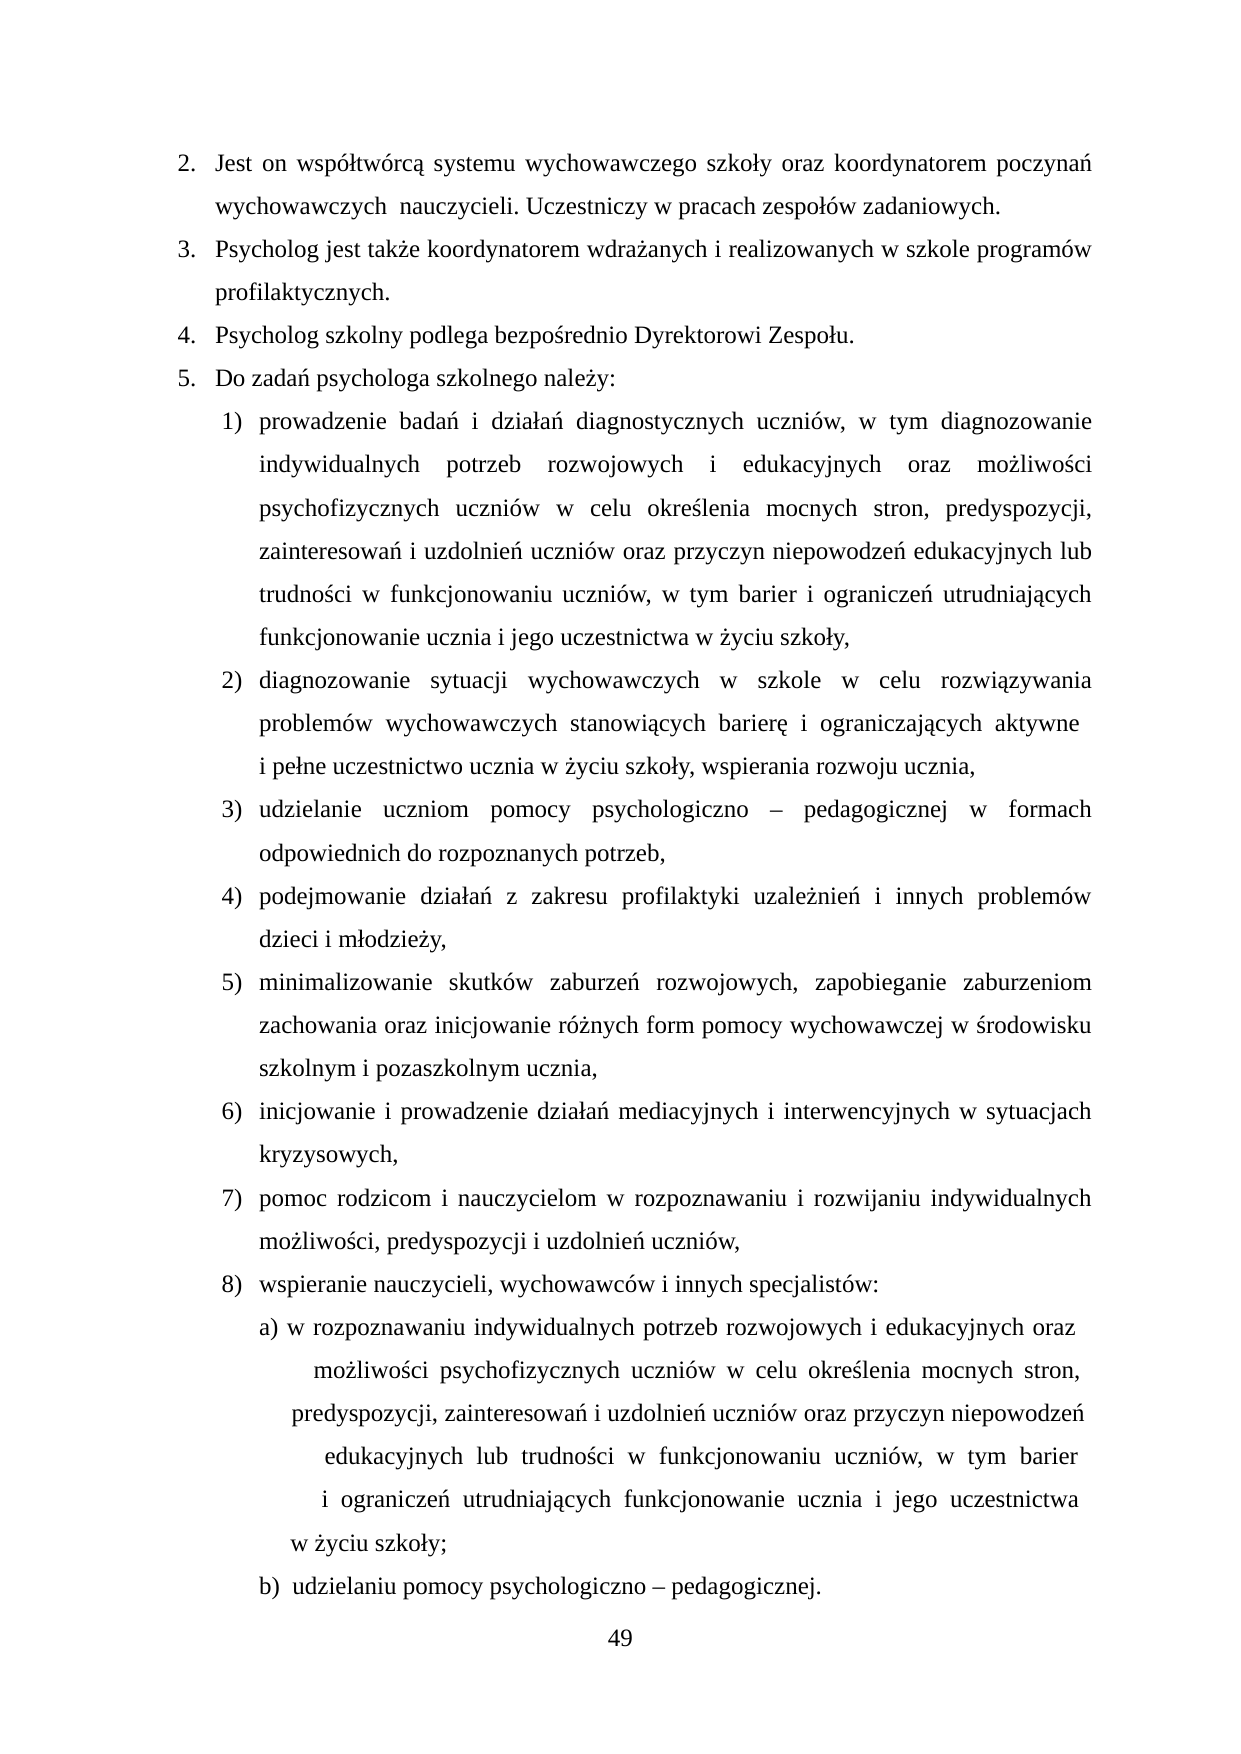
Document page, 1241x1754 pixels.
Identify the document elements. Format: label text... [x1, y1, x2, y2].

list wspieranie nauczycieli, wychowawców i innych specjalistów: [221, 1269, 1093, 1298]
list b) udzielaniu pomocy psychologiczno – pedagogicznej. [259, 1571, 1093, 1599]
list Jest on współtwórcą systemu wychowawczego szkoły oraz koordynatorem poczynań wychowawczych nauczycieli. Uczestniczy w pracach zespołów zadaniowych. [177, 148, 1093, 219]
list minimalizowanie skutków zaburzeń rozwojowych, zapobieganie zaburzeniom zachowania oraz inicjowanie różnych form pomocy wychowawczej w środowisku szkolnym i pozaszkolnym ucznia, [221, 967, 1093, 1082]
list inicjowanie i prowadzenie działań mediacyjnych i interwencyjnych w sytuacjach kryzysowych, [221, 1096, 1093, 1168]
list diagnozowanie sytuacji wychowawczych w szkole w celu rozwiązywania problemów wychowawczych stanowiących barierę i ograniczających aktywne i pełne uczestnictwo ucznia w życiu szkoły, wspierania rozwoju ucznia, [221, 665, 1093, 780]
list pomoc rodzicom i nauczycielom w rozpoznawaniu i rozwijaniu indywidualnych możliwości, predyspozycji i uzdolnień uczniów, [221, 1183, 1093, 1254]
list Psycholog jest także koordynatorem wdrażanych i realizowanych w szkole programów profilaktycznych. [177, 234, 1093, 306]
list a) w rozpoznawaniu indywidualnych potrzeb rozwojowych i edukacyjnych oraz możliwości psychofizycznych uczniów w celu określenia mocnych stron, predyspozycji, zainteresowań i uzdolnień uczniów oraz przyczyn niepowodzeń edukacyjnych lub trudności w funkcjonowaniu uczniów, w tym barier i ograniczeń utrudniających funkcjonowanie ucznia i jego uczestnictwa w życiu szkoły; [259, 1312, 1093, 1556]
list Do zadań psychologa szkolnego należy: [177, 363, 1093, 392]
list Psycholog szkolny podlega bezpośrednio Dyrektorowi Zespołu. [177, 320, 1093, 349]
list prowadzenie badań i działań diagnostycznych uczniów, w tym diagnozowanie indywidualnych potrzeb rozwojowych i edukacyjnych oraz możliwości psychofizycznych uczniów w celu określenia mocnych stron, predyspozycji, zainteresowań i uzdolnień uczniów oraz przyczyn niepowodzeń edukacyjnych lub trudności w funkcjonowaniu uczniów, w tym barier i ograniczeń utrudniających funkcjonowanie ucznia i jego uczestnictwa w życiu szkoły, [221, 406, 1093, 651]
list podejmowanie działań z zakresu profilaktyki uzależnień i innych problemów dzieci i młodzieży, [221, 881, 1093, 953]
list udzielanie uczniom pomocy psychologiczno – pedagogicznej w formach odpowiednich do rozpoznanych potrzeb, [221, 794, 1093, 866]
